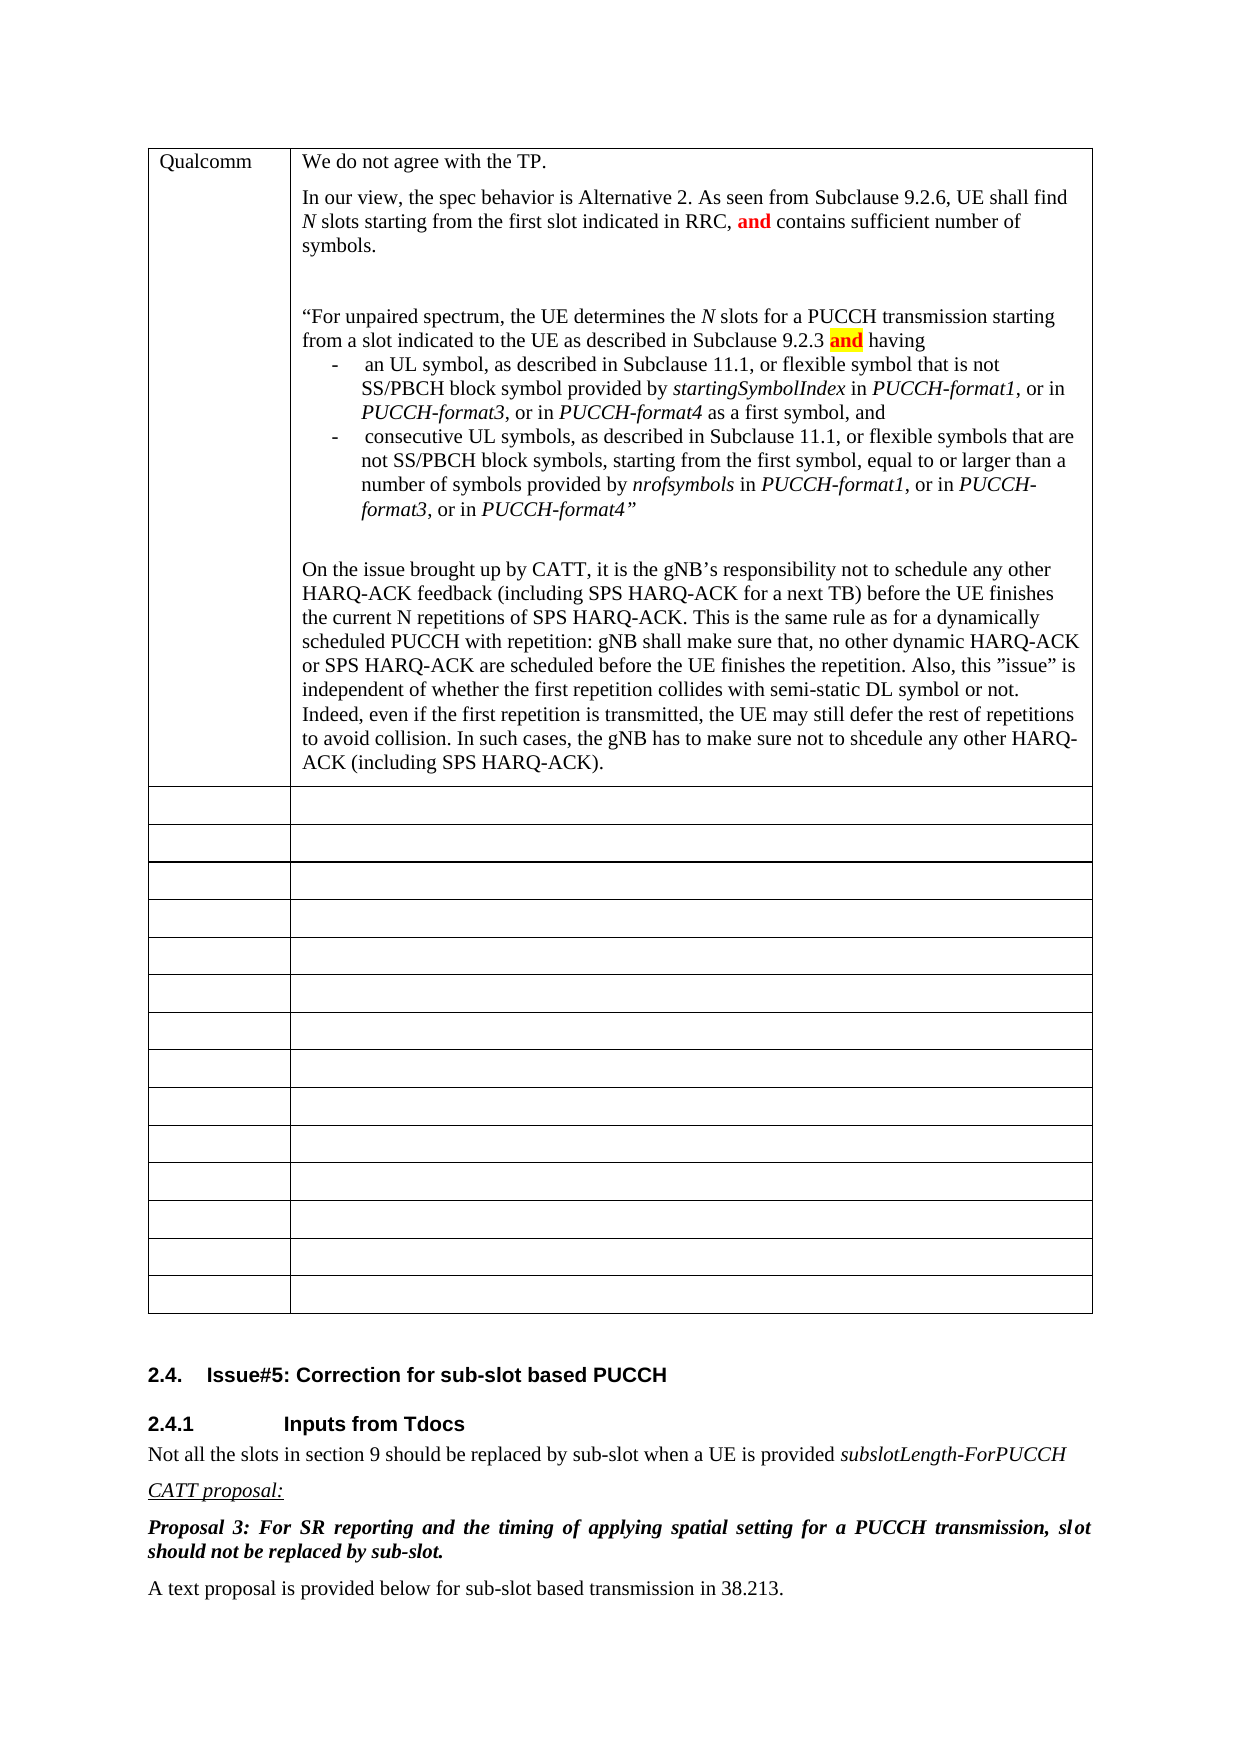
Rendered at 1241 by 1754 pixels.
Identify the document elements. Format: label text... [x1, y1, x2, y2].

text Not all the slots in section 9 should be replaced by sub-slot when a UE is provided subslotLength-ForPUCCH [148, 1442, 1093, 1466]
table_cell [149, 863, 290, 899]
text Proposal 3: For SR reporting and the timing of applying spatial setting for a PUCCH transmission, slot should not be replaced by sub-slot. [148, 1515, 1093, 1563]
text CATT proposal: [148, 1478, 1093, 1502]
table_cell [291, 863, 1092, 899]
table_cell Qualcomm [149, 149, 290, 786]
table_cell [291, 1088, 1092, 1124]
table_cell [291, 900, 1092, 937]
table_cell We do not agree with the TP. In our view, the spec behavior is Alternative 2. As seen from Subclause 9.2.6, UE shall find N slots starting from the first slot indicated in RRC, and contains sufficient number of symbols. “For unpaired spectrum, the UE determines the N slots for a PUCCH transmission starting from a slot indicated to the UE as described in Subclause 9.2.3 and having - an UL symbol, as described in Subclause 11.1, or flexible symbol that is not SS/PBCH block symbol provided by startingSymbolIndex in PUCCH-format1, or in PUCCH-format3, or in PUCCH-format4 as a first symbol, and - consecutive UL symbols, as described in Subclause 11.1, or flexible symbols that are not SS/PBCH block symbols, starting from the first symbol, equal to or larger than a number of symbols provided by nrofsymbols in PUCCH-format1, or in PUCCH-format3, or in PUCCH-format4” On the issue brought up by CATT, it is the gNB’s responsibility not to schedule any other HARQ-ACK feedback (including SPS HARQ-ACK for a next TB) before the UE finishes the current N repetitions of SPS HARQ-ACK. This is the same rule as for a dynamically scheduled PUCCH with repetition: gNB shall make sure that, no other dynamic HARQ-ACK or SPS HARQ-ACK are scheduled before the UE finishes the repetition. Also, this ”issue” is independent of whether the first repetition collides with semi-static DL symbol or not. Indeed, even if the first repetition is transmitted, the UE may still defer the rest of repetitions to avoid collision. In such cases, the gNB has to make sure not to shcedule any other HARQ-ACK (including SPS HARQ-ACK). [291, 149, 1092, 786]
text A text proposal is provided below for sub-slot based transmission in 38.213. [148, 1576, 1093, 1600]
table_cell [149, 1088, 290, 1124]
table_cell [149, 787, 290, 824]
table_cell [291, 1050, 1092, 1087]
subtitle Issue#5: Correction for sub-slot based PUCCH [148, 1363, 1093, 1387]
table_cell [291, 1239, 1092, 1275]
table_cell [149, 1239, 290, 1275]
subtitle Inputs from Tdocs [148, 1412, 1093, 1436]
table_cell [149, 1050, 290, 1087]
table_cell [291, 1201, 1092, 1237]
table_cell [291, 1126, 1092, 1162]
table_cell [149, 900, 290, 937]
table_cell [149, 825, 290, 861]
table_cell [149, 938, 290, 974]
table_cell [149, 1163, 290, 1200]
table_cell [291, 787, 1092, 824]
table_cell [291, 1163, 1092, 1200]
table_cell [149, 975, 290, 1012]
table_cell [291, 1276, 1092, 1313]
table_cell [149, 1276, 290, 1313]
table_cell [149, 1201, 290, 1237]
table_cell [291, 975, 1092, 1012]
table_cell [291, 938, 1092, 974]
table_cell [291, 825, 1092, 861]
table_cell [149, 1013, 290, 1049]
table_cell [291, 1013, 1092, 1049]
table_cell [149, 1126, 290, 1162]
